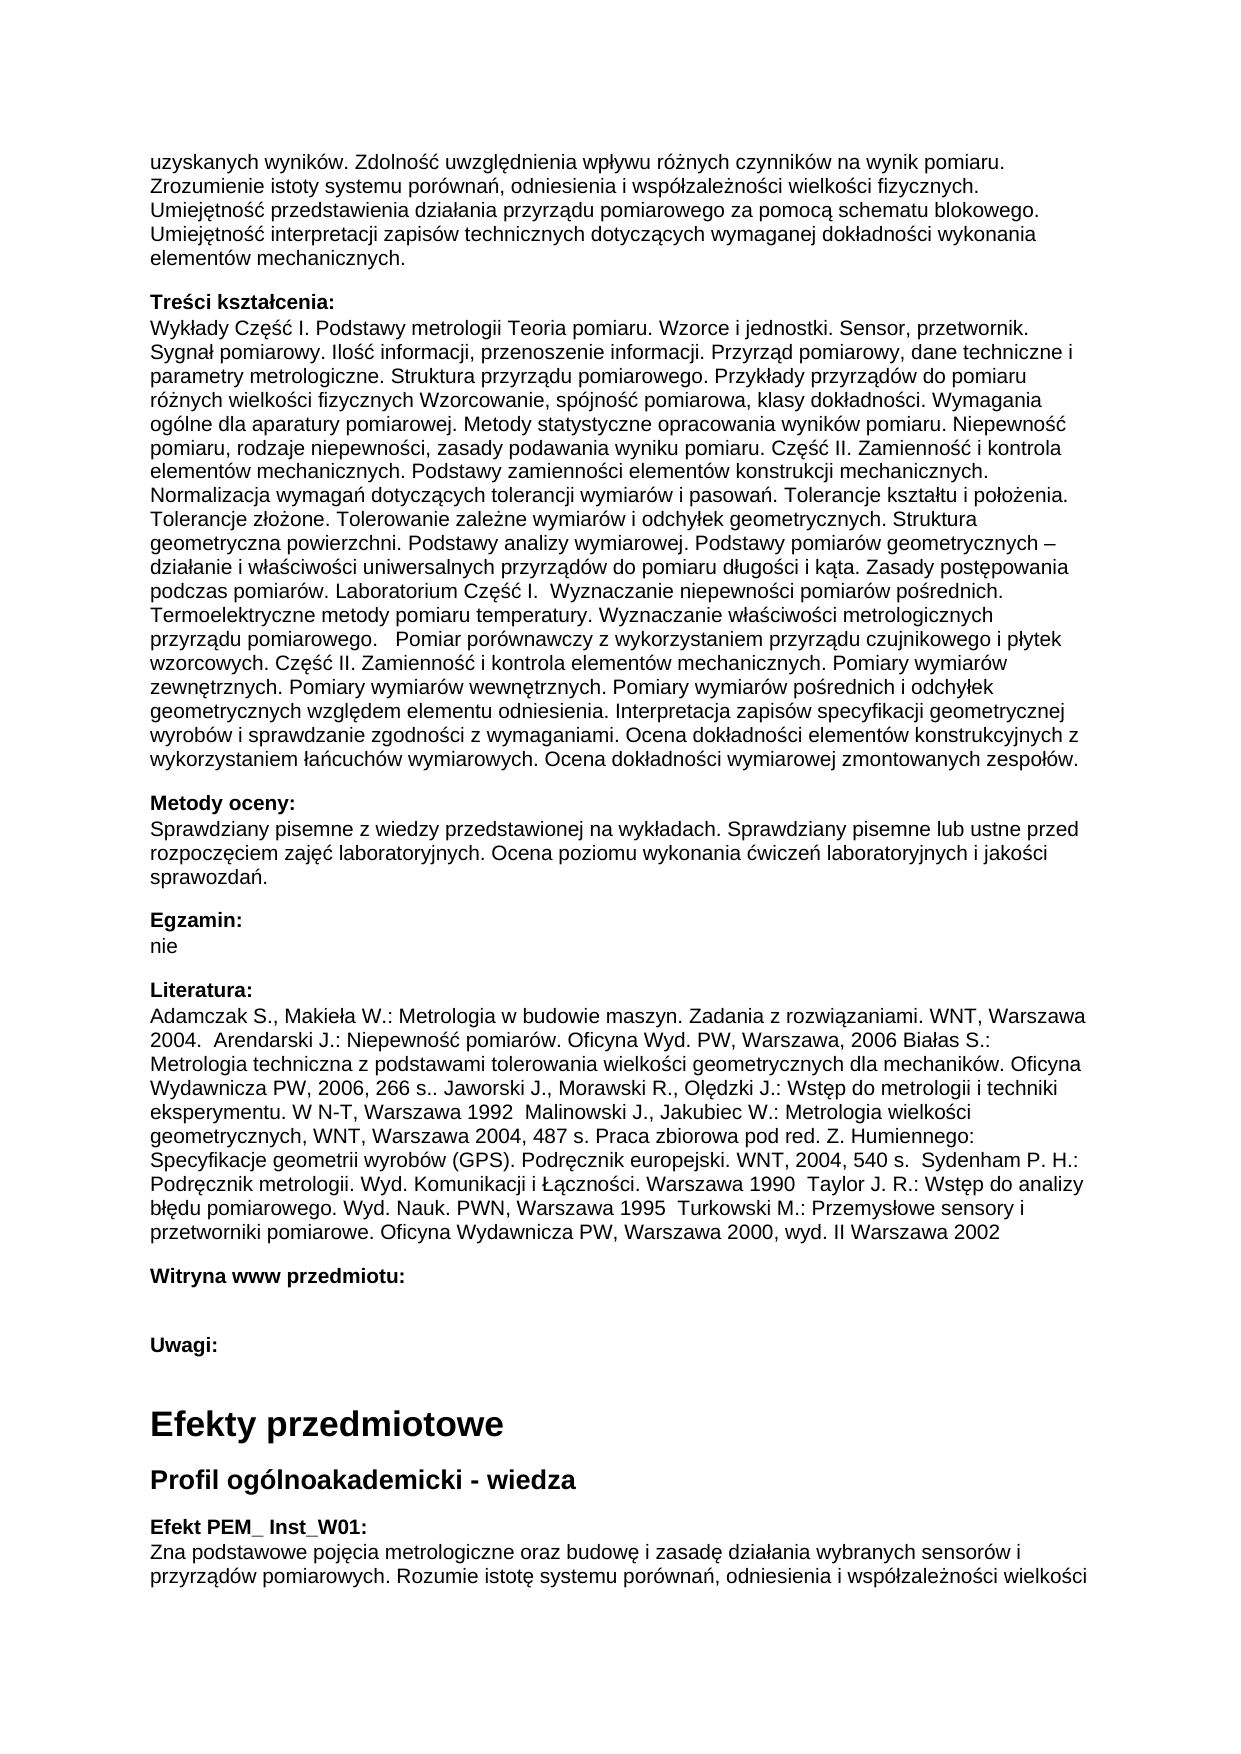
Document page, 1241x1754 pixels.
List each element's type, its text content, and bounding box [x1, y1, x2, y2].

text Metody oceny: [150, 791, 1090, 814]
subtitle Profil ogólnoakademicki - wiedza [150, 1464, 1090, 1495]
text Treści kształcenia: [150, 289, 1090, 313]
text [150, 1540, 1090, 1588]
subtitle Efekty przedmiotowe [150, 1403, 1090, 1444]
text Wykłady Część I. Podstawy metrologii Teoria pomiaru. Wzorce i jednostki. Sensor, przetwornik. Sygnał pomiarowy. Ilość informacji, przenoszenie informacji. Przyrząd pomiarowy, dane techniczne i parametry metrologiczne. Struktura przyrządu pomiarowego. Przykłady przyrządów do pomiaru różnych wielkości fizycznych Wzorcowanie, spójność pomiarowa, klasy dokładności. Wymagania ogólne dla aparatury pomiarowej. Metody statystyczne opracowania wyników pomiaru. Niepewność pomiaru, rodzaje niepewności, zasady podawania wyniku pomiaru. Część II. Zamienność i kontrola elementów mechanicznych. Podstawy zamienności elementów konstrukcji mechanicznych. Normalizacja wymagań dotyczących tolerancji wymiarów i pasowań. Tolerancje kształtu i położenia. Tolerancje złożone. Tolerowanie zależne wymiarów i odchyłek geometrycznych. Struktura geometryczna powierzchni. Podstawy analizy wymiarowej. Podstawy pomiarów geometrycznych – działanie i właściwości uniwersalnych przyrządów do pomiaru długości i kąta. Zasady postępowania podczas pomiarów. Laboratorium Część I. Wyznaczanie niepewności pomiarów pośrednich. Termoelektryczne metody pomiaru temperatury. Wyznaczanie właściwości metrologicznych przyrządu pomiarowego. Pomiar porównawczy z wykorzystaniem przyrządu czujnikowego i płytek wzorcowych. Część II. Zamienność i kontrola elementów mechanicznych. Pomiary wymiarów zewnętrznych. Pomiary wymiarów wewnętrznych. Pomiary wymiarów pośrednich i odchyłek geometrycznych względem elementu odniesienia. Interpretacja zapisów specyfikacji geometrycznej wyrobów i sprawdzanie zgodności z wymaganiami. Ocena dokładności elementów konstrukcyjnych z wykorzystaniem łańcuchów wymiarowych. Ocena dokładności wymiarowej zmontowanych zespołów. [150, 316, 1090, 771]
text nie [150, 934, 1090, 958]
text Sprawdziany pisemne z wiedzy przedstawionej na wykładach. Sprawdziany pisemne lub ustne przed rozpoczęciem zajęć laboratoryjnych. Ocena poziomu wykonania ćwiczeń laboratoryjnych i jakości sprawozdań. [150, 817, 1090, 888]
text Literatura: [150, 978, 1090, 1002]
text Witryna www przedmiotu: [150, 1263, 1090, 1287]
text Adamczak S., Makieła W.: Metrologia w budowie maszyn. Zadania z rozwiązaniami. WNT, Warszawa 2004. Arendarski J.: Niepewność pomiarów. Oficyna Wyd. PW, Warszawa, 2006 Białas S.: Metrologia techniczna z podstawami tolerowania wielkości geometrycznych dla mechaników. Oficyna Wydawnicza PW, 2006, 266 s.. Jaworski J., Morawski R., Olędzki J.: Wstęp do metrologii i techniki eksperymentu. W N-T, Warszawa 1992 Malinowski J., Jakubiec W.: Metrologia wielkości geometrycznych, WNT, Warszawa 2004, 487 s. Praca zbiorowa pod red. Z. Humiennego: Specyfikacje geometrii wyrobów (GPS). Podręcznik europejski. WNT, 2004, 540 s. Sydenham P. H.: Podręcznik metrologii. Wyd. Komunikacji i Łączności. Warszawa 1990 Taylor J. R.: Wstęp do analizy błędu pomiarowego. Wyd. Nauk. PWN, Warszawa 1995 Turkowski M.: Przemysłowe sensory i przetworniki pomiarowe. Oficyna Wydawnicza PW, Warszawa 2000, wyd. II Warszawa 2002 [150, 1004, 1090, 1244]
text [150, 150, 1090, 270]
text Efekt PEM_ Inst_W01: [150, 1515, 1090, 1539]
text Egzamin: [150, 908, 1090, 932]
text Uwagi: [150, 1333, 1090, 1357]
